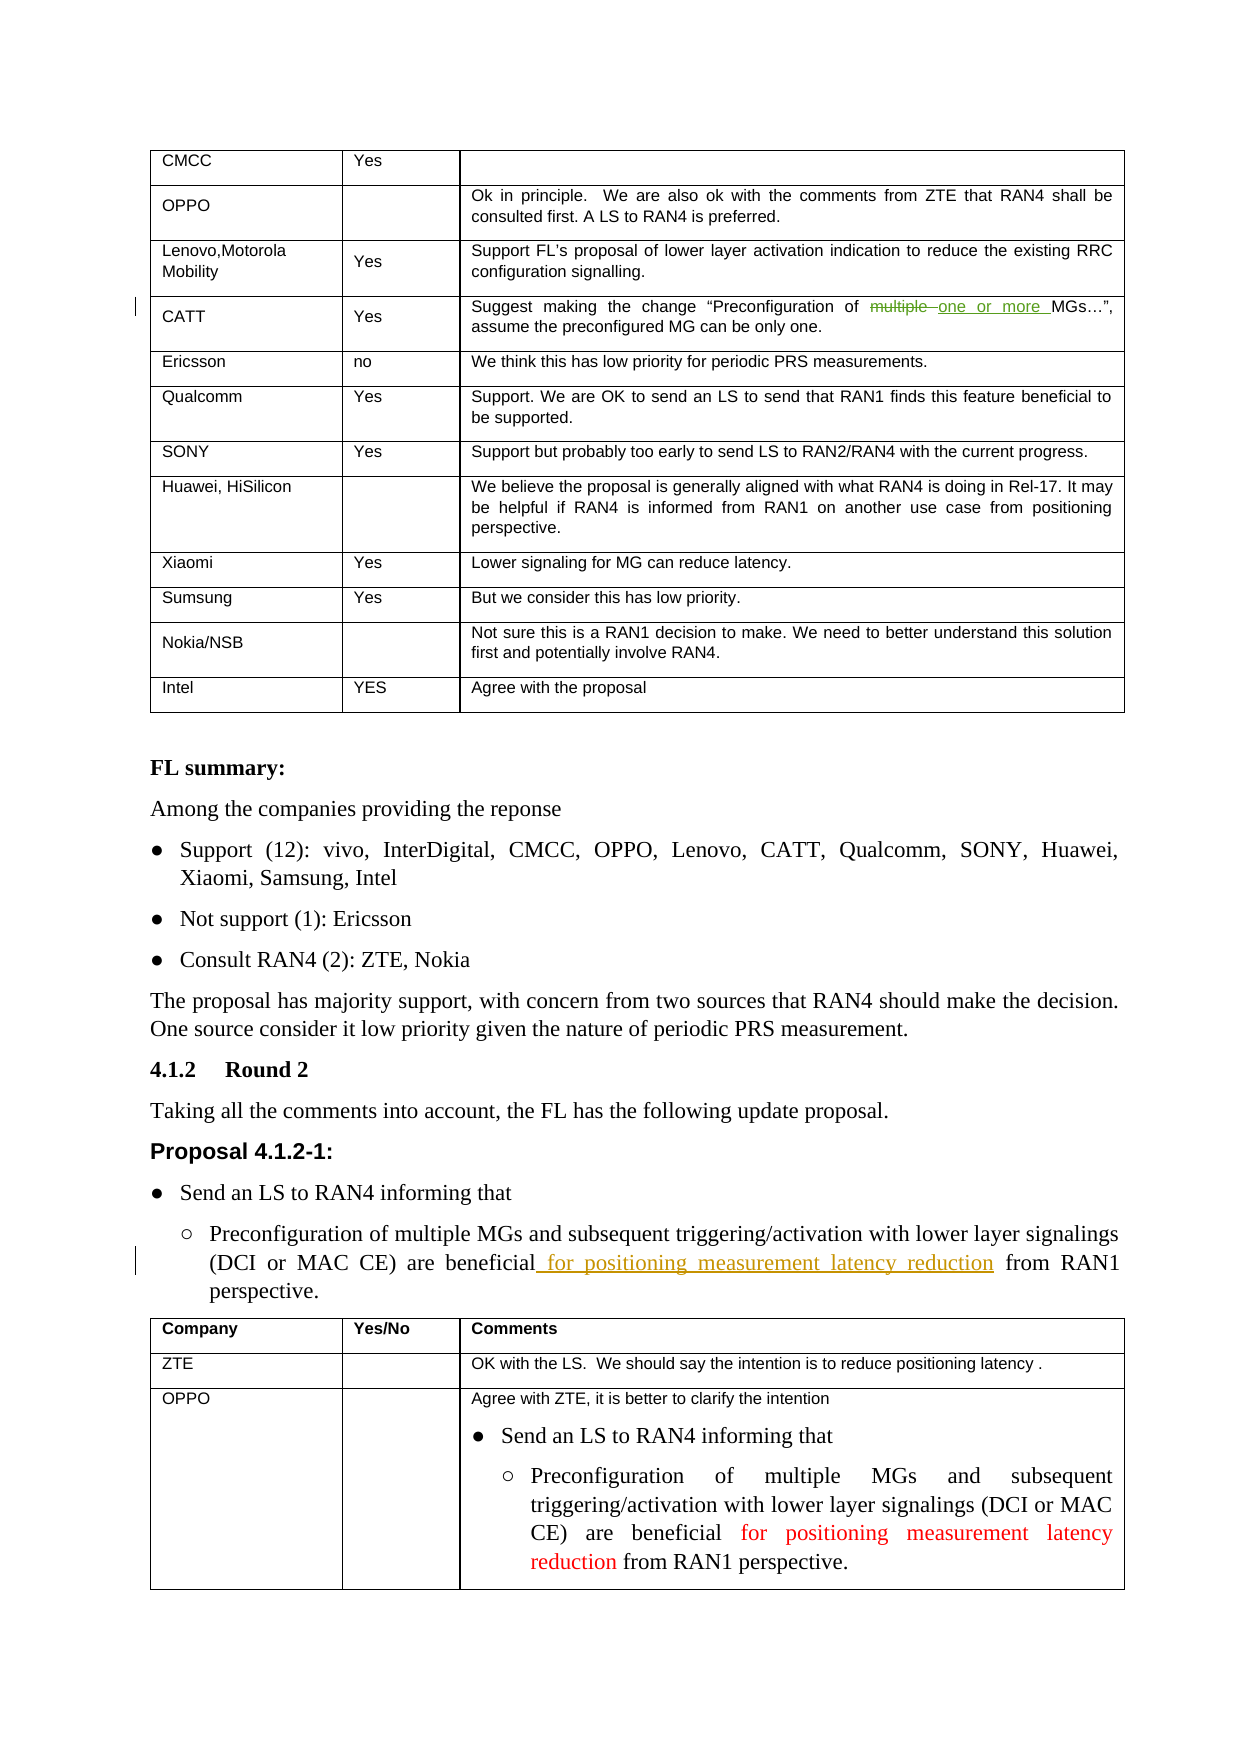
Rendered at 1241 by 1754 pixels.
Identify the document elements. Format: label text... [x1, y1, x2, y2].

table_cell Ericsson [151, 352, 342, 386]
table_header Comments [461, 1319, 1124, 1353]
table_cell no [343, 352, 459, 386]
table_cell [343, 623, 459, 677]
table_cell Intel [151, 678, 342, 712]
table_cell Yes [343, 241, 459, 296]
text FL summary: [150, 754, 1120, 780]
table_cell Qualcomm [151, 387, 342, 441]
table_cell Support FL’s proposal of lower layer activation indication to reduce the existing RRC configuration signalling. [461, 241, 1124, 296]
table_cell Support. We are OK to send an LS to send that RAN1 finds this feature beneficial to be supported. [461, 387, 1124, 441]
table_cell Agree with the proposal [461, 678, 1124, 712]
table_cell CMCC [151, 151, 342, 185]
table_cell Lower signaling for MG can reduce latency. [461, 553, 1124, 587]
table_cell CATT [151, 297, 342, 351]
table_cell Yes [343, 297, 459, 351]
table_cell Nokia/NSB [151, 623, 342, 677]
text Taking all the comments into account, the FL has the following update proposal. [150, 1097, 1120, 1124]
subtitle Proposal 4.1.2-1: [150, 1138, 1120, 1164]
table_cell Yes [343, 387, 459, 441]
table_cell Huawei, HiSilicon [151, 477, 342, 552]
table_cell SONY [151, 442, 342, 476]
subtitle Round 2 [150, 1056, 1120, 1083]
table_cell ZTE [151, 1354, 342, 1387]
table_cell Yes [343, 588, 459, 622]
table_cell Xiaomi [151, 553, 342, 587]
table_cell [343, 186, 459, 240]
table_header Company [151, 1319, 342, 1353]
table_cell Yes [343, 151, 459, 185]
list Consult RAN4 (2): ZTE, Nokia [150, 946, 1120, 972]
table_cell OPPO [151, 1389, 342, 1589]
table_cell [461, 1389, 1124, 1589]
table_cell Sumsung [151, 588, 342, 622]
text Among the companies providing the reponse [150, 795, 1120, 821]
table_cell We think this has low priority for periodic PRS measurements. [461, 352, 1124, 386]
table_cell [343, 477, 459, 552]
table_cell Support but probably too early to send LS to RAN2/RAN4 with the current progress. [461, 442, 1124, 476]
table_cell Suggest making the change “Preconfiguration of MGs…”, assume the preconfigured MG can be only one. [461, 297, 1124, 351]
table_cell [343, 1389, 459, 1589]
table_cell Ok in principle. We are also ok with the comments from ZTE that RAN4 shall be consulted first. A LS to RAN4 is preferred. [461, 186, 1124, 240]
text Send an LS to RAN4 informing that [150, 1179, 1120, 1206]
table_cell We believe the proposal is generally aligned with what RAN4 is doing in Rel-17. It may be helpful if RAN4 is informed from RAN1 on another use case from positioning perspective. [461, 477, 1124, 552]
table_cell Not sure this is a RAN1 decision to make. We need to better understand this solution first and potentially involve RAN4. [461, 623, 1124, 677]
table_cell But we consider this has low priority. [461, 588, 1124, 622]
table_cell Yes [343, 553, 459, 587]
table_cell [343, 1354, 459, 1387]
table_header Yes/No [343, 1319, 459, 1353]
table_cell Lenovo,Motorola Mobility [151, 241, 342, 296]
table_cell [461, 151, 1124, 185]
list Preconfiguration of multiple MGs and subsequent triggering/activation with lower layer signalings (DCI or MAC CE) are beneficial from RAN1 perspective. [179, 1220, 1120, 1303]
table_cell Yes [343, 442, 459, 476]
table_cell OPPO [151, 186, 342, 240]
table_cell YES [343, 678, 459, 712]
list Support (12): vivo, InterDigital, CMCC, OPPO, Lenovo, CATT, Qualcomm, SONY, Huawei, Xiaomi, Samsung, Intel [150, 836, 1120, 891]
table_cell OK with the LS. We should say the intention is to reduce positioning latency . [461, 1354, 1124, 1387]
list Not support (1): Ericsson [150, 905, 1120, 931]
text The proposal has majority support, with concern from two sources that RAN4 should make the decision. One source consider it low priority given the nature of periodic PRS measurement. [150, 987, 1120, 1042]
